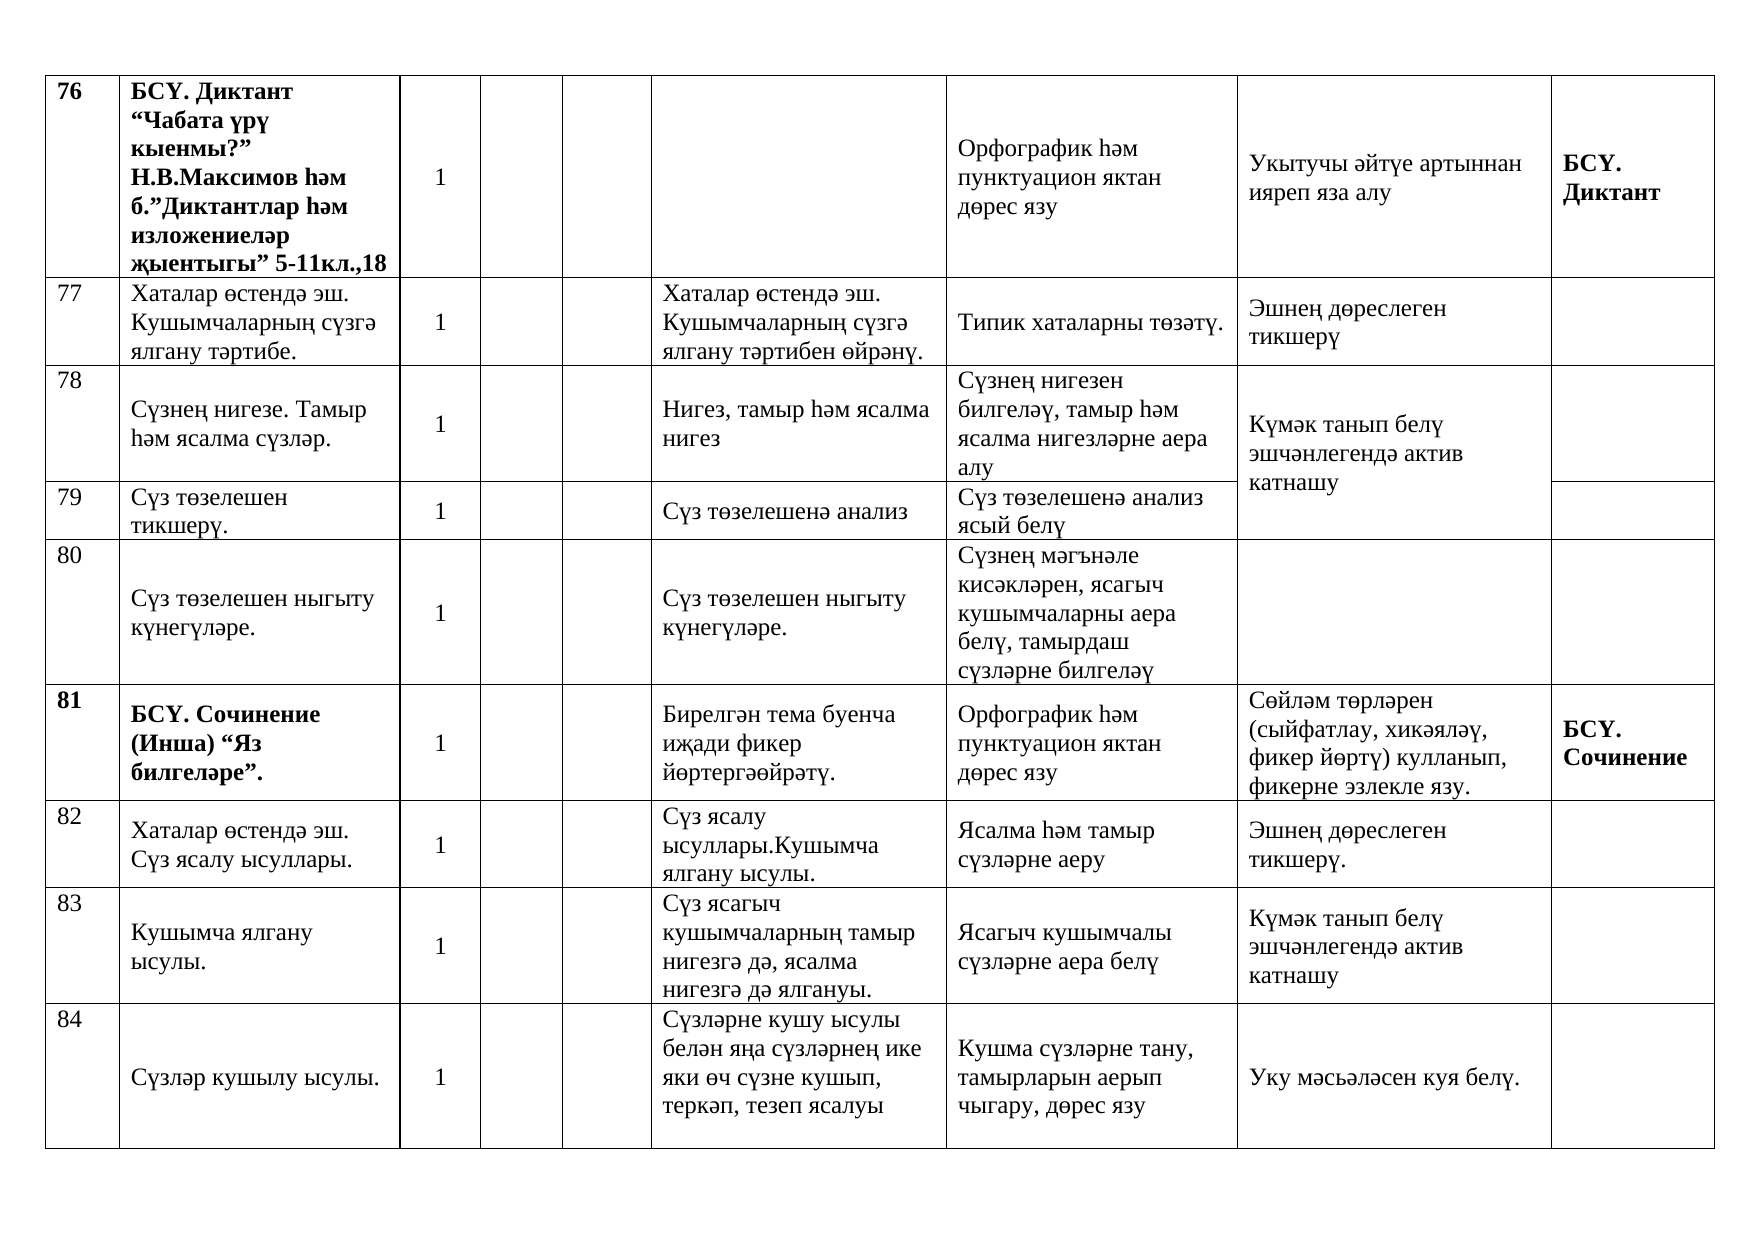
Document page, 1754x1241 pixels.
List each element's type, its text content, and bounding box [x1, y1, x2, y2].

table_cell Уку мәсьәләсен куя белү. [1238, 1004, 1551, 1148]
table_cell 81 [46, 685, 119, 800]
table_cell 1 [401, 685, 480, 800]
table_cell 84 [46, 1004, 119, 1148]
table_cell Сүз төзелешен ныгыту күнегүләре. [120, 540, 399, 684]
table_cell 1 [401, 888, 480, 1003]
table_cell БСҮ. Диктант [1552, 76, 1714, 277]
table_cell 76 [46, 76, 119, 277]
table_cell Кушма сүзләрне тану, тамырларын аерып чыгару, дөрес язу [947, 1004, 1237, 1148]
table_cell Типик хаталарны төзәтү. [947, 278, 1237, 364]
table_cell Ясагыч кушымчалы сүзләрне аера белү [947, 888, 1237, 1003]
table_cell [1552, 1004, 1714, 1148]
table_cell Күмәк танып белү эшчәнлегендә актив катнашу [1238, 366, 1551, 539]
table_cell 80 [46, 540, 119, 684]
table_cell Сүзләр кушылу ысулы. [120, 1004, 399, 1148]
table_cell Орфографик һәм пунктуацион яктан дөрес язу [947, 76, 1237, 277]
table_cell [563, 801, 651, 887]
table_cell [481, 76, 562, 277]
table_cell [563, 1004, 651, 1148]
table_cell 1 [401, 76, 480, 277]
table_cell Сүзнең мәгънәле кисәкләрен, ясагыч кушымчаларны аера белү, тамырдаш сүзләрне билгеләү [947, 540, 1237, 684]
table_cell [481, 482, 562, 539]
table_cell 1 [401, 278, 480, 364]
table_cell [481, 685, 562, 800]
table_cell [1552, 540, 1714, 684]
table_cell 1 [401, 482, 480, 539]
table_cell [652, 1004, 946, 1148]
table_cell Сүз төзелешенә анализ [652, 482, 946, 539]
table_cell 1 [401, 540, 480, 684]
table_cell Сөйләм төрләрен (сыйфатлау, хикәяләү, фикер йөртү) кулланып, фикерне эзлекле язу. [1238, 685, 1551, 800]
table_cell [652, 76, 946, 277]
table_cell [1552, 278, 1714, 364]
table_cell Хаталар өстендә эш. Кушымчаларның сүзгә ялгану тәртибе. [120, 278, 399, 364]
table_cell БСҮ. Сочинение (Инша) “Яз билгеләре”. [120, 685, 399, 800]
table_cell [563, 540, 651, 684]
table_cell [1238, 540, 1551, 684]
table_cell [481, 366, 562, 481]
table_cell Укытучы әйтүе артыннан ияреп яза алу [1238, 76, 1551, 277]
table_cell Сүз төзелешенә анализ ясый белү [947, 482, 1237, 539]
table_cell 79 [46, 482, 119, 539]
table_cell Бирелгән тема буенча иҗади фикер йөртергәөйрәтү. [652, 685, 946, 800]
table_cell Эшнең дөреслеген тикшерү [1238, 278, 1551, 364]
table_cell БСҮ. Диктант “Чабата үрү кыенмы?” Н.В.Максимов һәм б.”Диктантлар һәм изложениеләр җыентыгы” 5-11кл.,18 [120, 76, 399, 277]
table_cell [563, 685, 651, 800]
table_cell Күмәк танып белү эшчәнлегендә актив катнашу [1238, 888, 1551, 1003]
table_cell 82 [46, 801, 119, 887]
table_cell Сүз ясалу ысуллары.Кушымча ялгану ысулы. [652, 801, 946, 887]
table_cell 1 [401, 1004, 480, 1148]
table_cell Сүз төзелешен тикшерү. [120, 482, 399, 539]
table_cell Хаталар өстендә эш. Кушымчаларның сүзгә ялгану тәртибен өйрәнү. [652, 278, 946, 364]
table_cell [481, 1004, 562, 1148]
table_cell Нигез, тамыр һәм ясалма нигез [652, 366, 946, 481]
table_cell [563, 482, 651, 539]
table_cell [1552, 888, 1714, 1003]
table_cell Сүз төзелешен ныгыту күнегүләре. [652, 540, 946, 684]
table_cell [563, 278, 651, 364]
table_cell [563, 888, 651, 1003]
table_cell БСҮ. Сочинение [1552, 685, 1714, 800]
table_cell Сүзнең нигезен билгеләү, тамыр һәм ясалма нигезләрне аера алу [947, 366, 1237, 481]
table_cell Орфографик һәм пунктуацион яктан дөрес язу [947, 685, 1237, 800]
table_cell 1 [401, 801, 480, 887]
table_cell Кушымча ялгану ысулы. [120, 888, 399, 1003]
table_cell 78 [46, 366, 119, 481]
table_cell Хаталар өстендә эш. Сүз ясалу ысуллары. [120, 801, 399, 887]
table_cell 83 [46, 888, 119, 1003]
table_cell 77 [46, 278, 119, 364]
table_cell Эшнең дөреслеген тикшерү. [1238, 801, 1551, 887]
table_cell [1552, 801, 1714, 887]
table_cell [1552, 366, 1714, 481]
table_cell Сүзнең нигезе. Тамыр һәм ясалма сүзләр. [120, 366, 399, 481]
table_cell [563, 366, 651, 481]
table_cell [563, 76, 651, 277]
table_cell [481, 888, 562, 1003]
table_cell Сүз ясагыч кушымчаларның тамыр нигезгә дә, ясалма нигезгә дә ялгануы. [652, 888, 946, 1003]
table_cell [481, 801, 562, 887]
table_cell [1552, 482, 1714, 539]
table_cell [481, 540, 562, 684]
table_cell [481, 278, 562, 364]
table_cell 1 [401, 366, 480, 481]
table_cell Ясалма һәм тамыр сүзләрне аеру [947, 801, 1237, 887]
